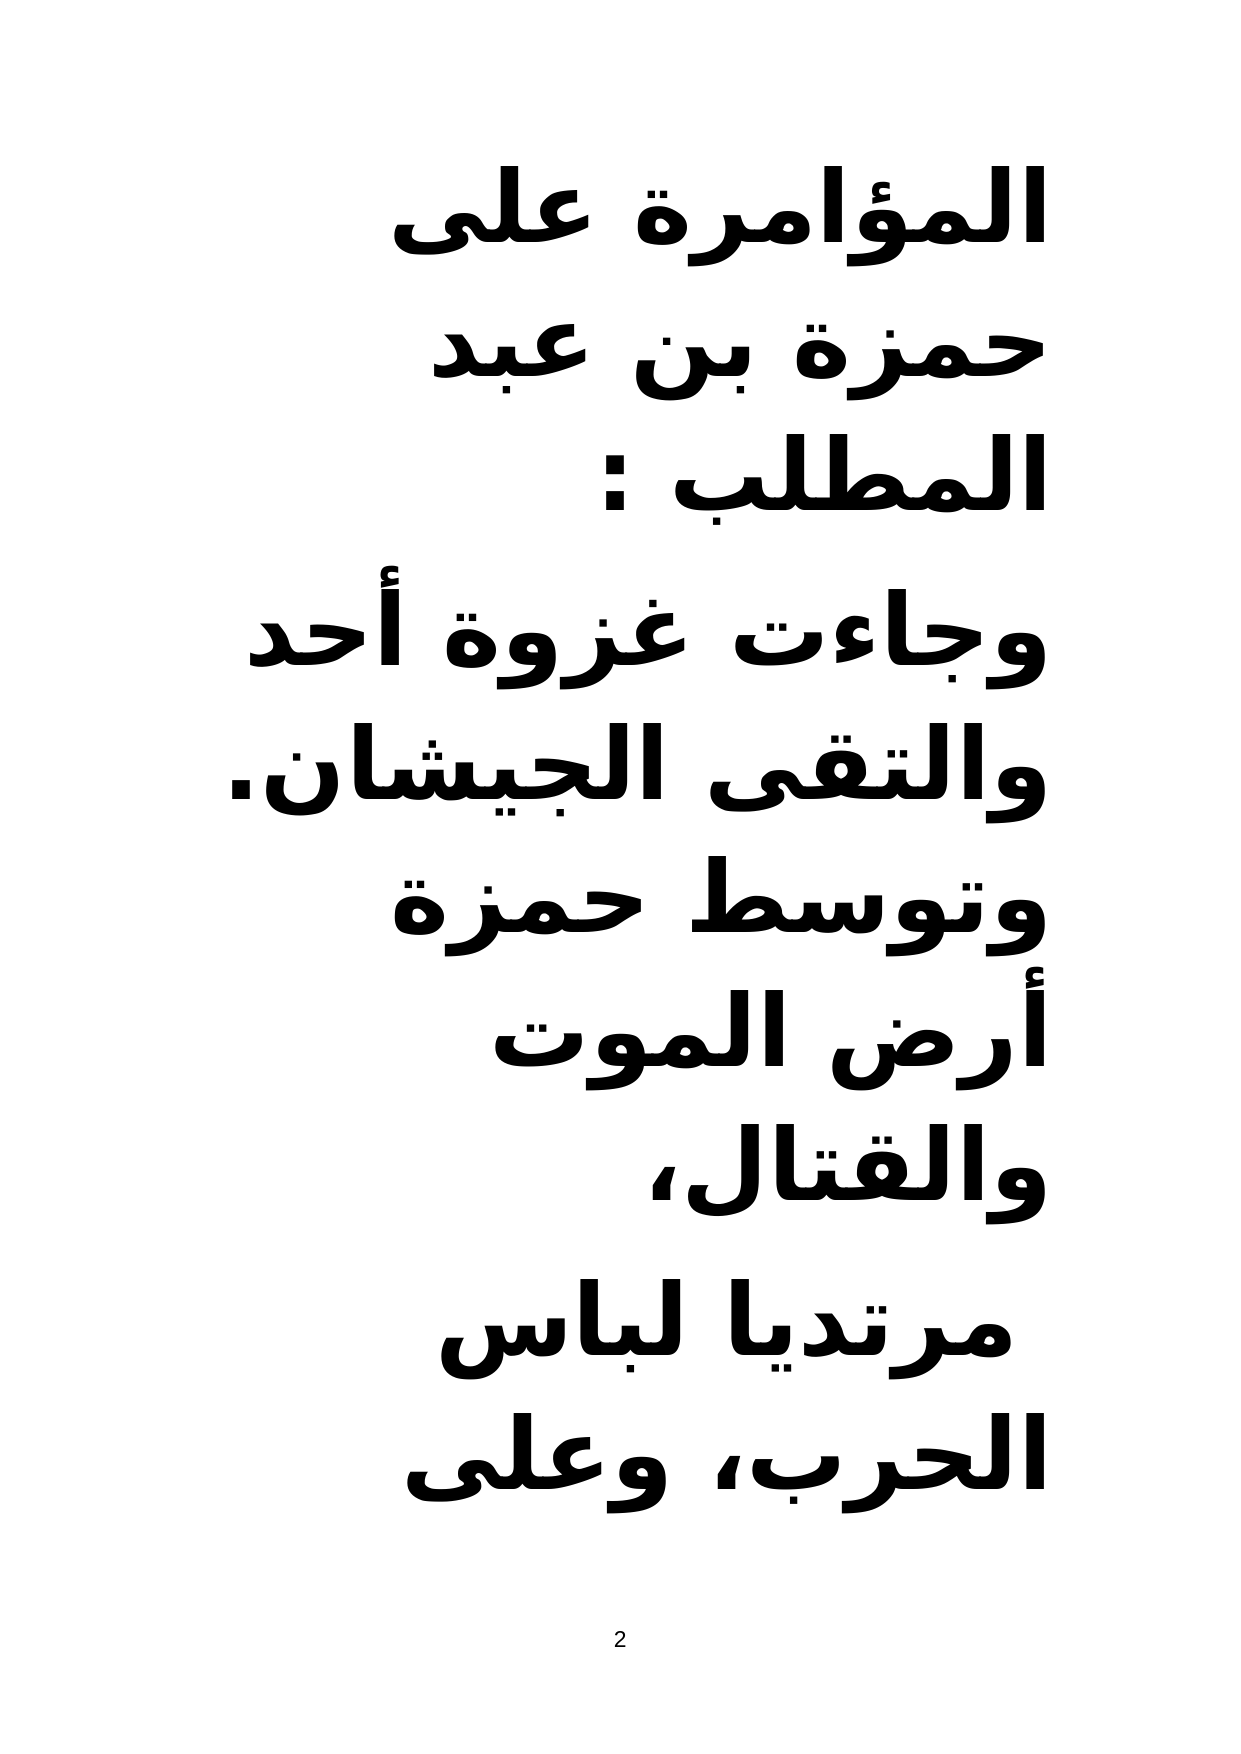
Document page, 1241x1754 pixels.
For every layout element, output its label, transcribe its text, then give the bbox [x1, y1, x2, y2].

text المؤامرة على حمزة بن عبد المطلب : [187, 150, 1053, 534]
text وجاءت غزوة أحد والتقى الجيشان. وتوسط حمزة أرض الموت والقتال، [187, 572, 1053, 1224]
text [187, 1262, 1053, 1513]
